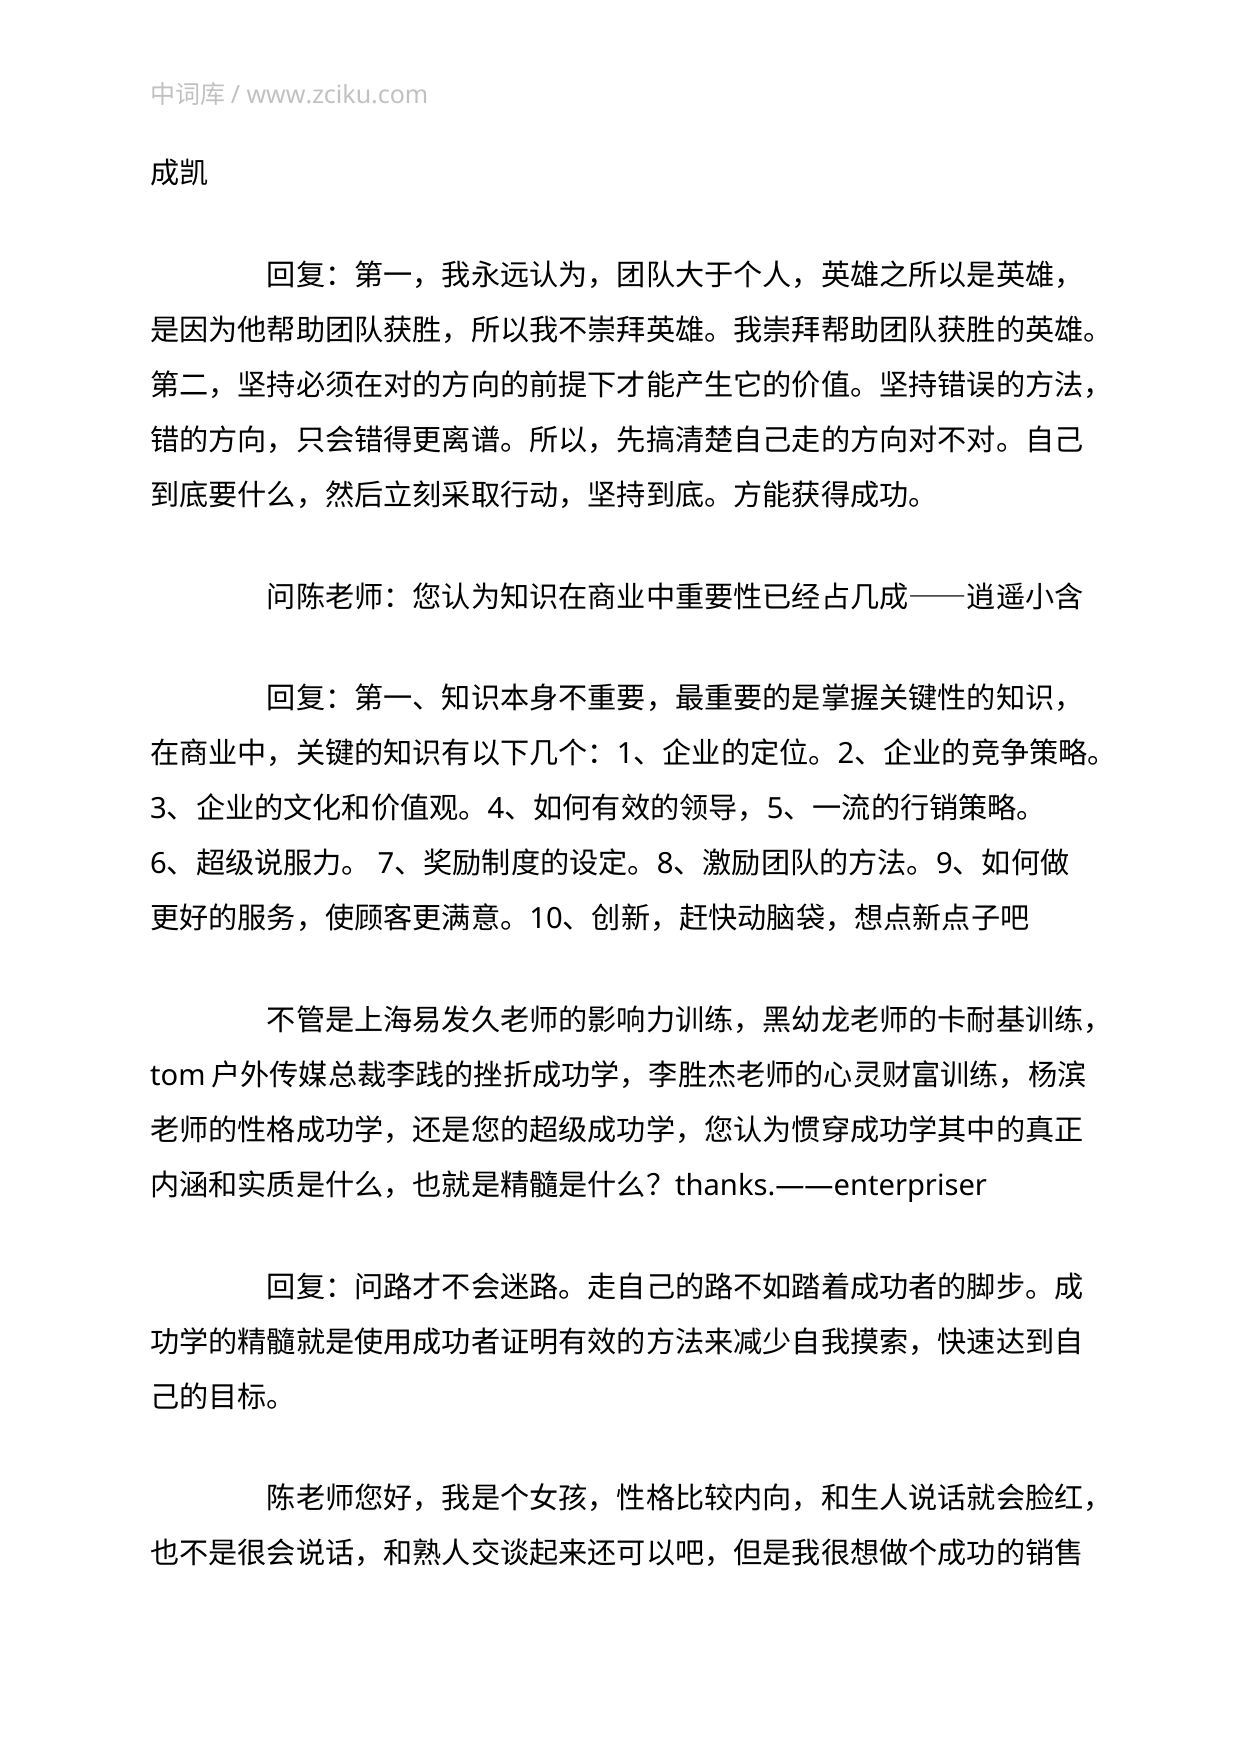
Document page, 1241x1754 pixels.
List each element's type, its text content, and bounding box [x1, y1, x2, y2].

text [150, 1475, 1090, 1572]
text 回复：第一，我永远认为，团队大于个人，英雄之所以是英雄，是因为他帮助团队获胜，所以我不崇拜英雄。我崇拜帮助团队获胜的英雄。第二，坚持必须在对的方向的前提下才能产生它的价值。坚持错误的方法，错的方向，只会错得更离谱。所以，先搞清楚自己走的方向对不对。自己到底要什么，然后立刻采取行动，坚持到底。方能获得成功。 [150, 252, 1090, 514]
text 回复：问路才不会迷路。走自己的路不如踏着成功者的脚步。成功学的精髓就是使用成功者证明有效的方法来减少自我摸索，快速达到自己的目标。 [150, 1263, 1090, 1416]
text 不管是上海易发久老师的影响力训练，黑幼龙老师的卡耐基训练，tom户外传媒总裁李践的挫折成功学，李胜杰老师的心灵财富训练，杨滨老师的性格成功学，还是您的超级成功学，您认为惯穿成功学其中的真正内涵和实质是什么，也就是精髓是什么？thanks.——enterpriser [150, 997, 1090, 1204]
text 回复：第一、知识本身不重要，最重要的是掌握关键性的知识，在商业中，关键的知识有以下几个：1、企业的定位。2、企业的竞争策略。3、企业的文化和价值观。4、如何有效的领导，5、一流的行销策略。6、超级说服力。 7、奖励制度的设定。8、激励团队的方法。9、如何做更好的服务，使顾客更满意。10、创新，赶快动脑袋，想点新点子吧 [150, 675, 1090, 937]
text 问陈老师：您认为知识在商业中重要性已经占几成——逍遥小含 [150, 573, 1090, 615]
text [150, 150, 1090, 192]
